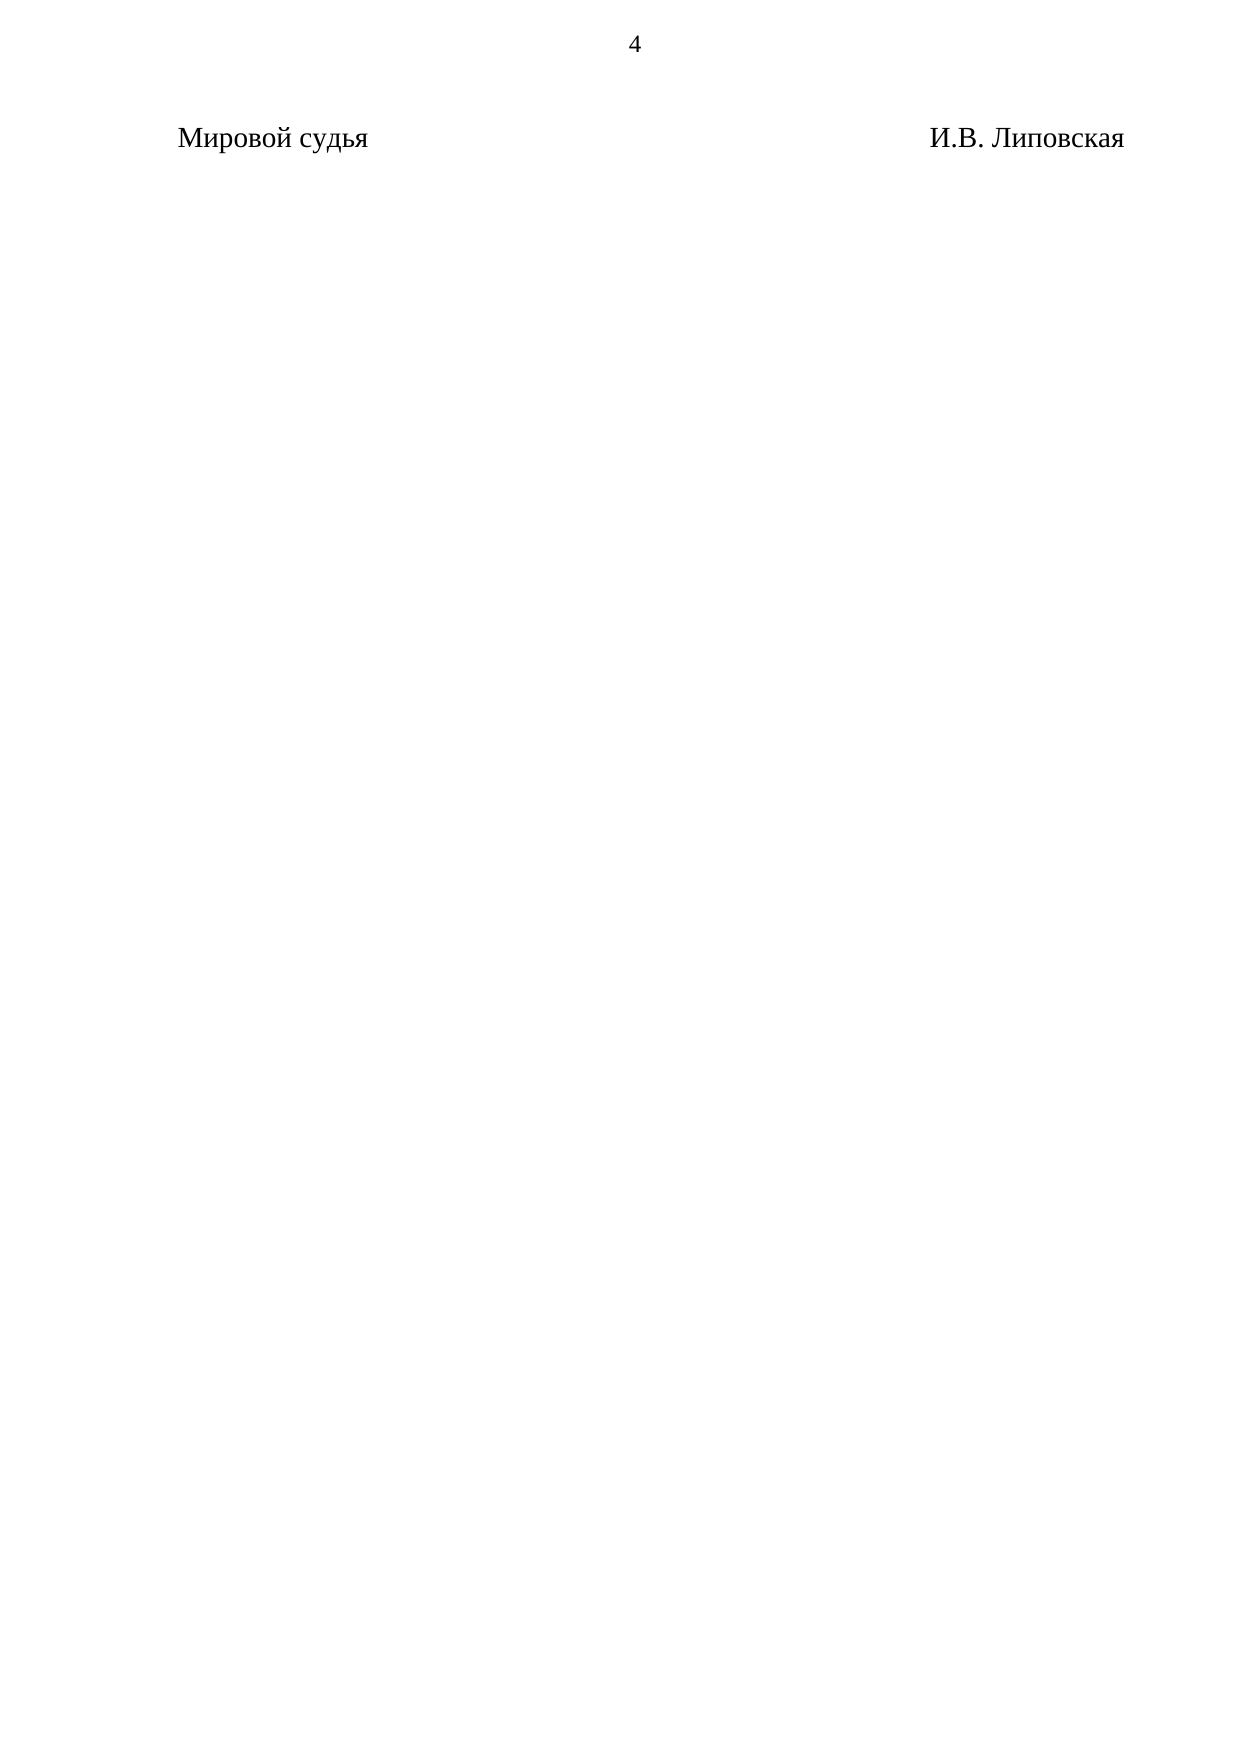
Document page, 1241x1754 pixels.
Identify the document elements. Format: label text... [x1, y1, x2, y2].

subtitle Мировой судья И.В. Липовская [118, 121, 1152, 154]
